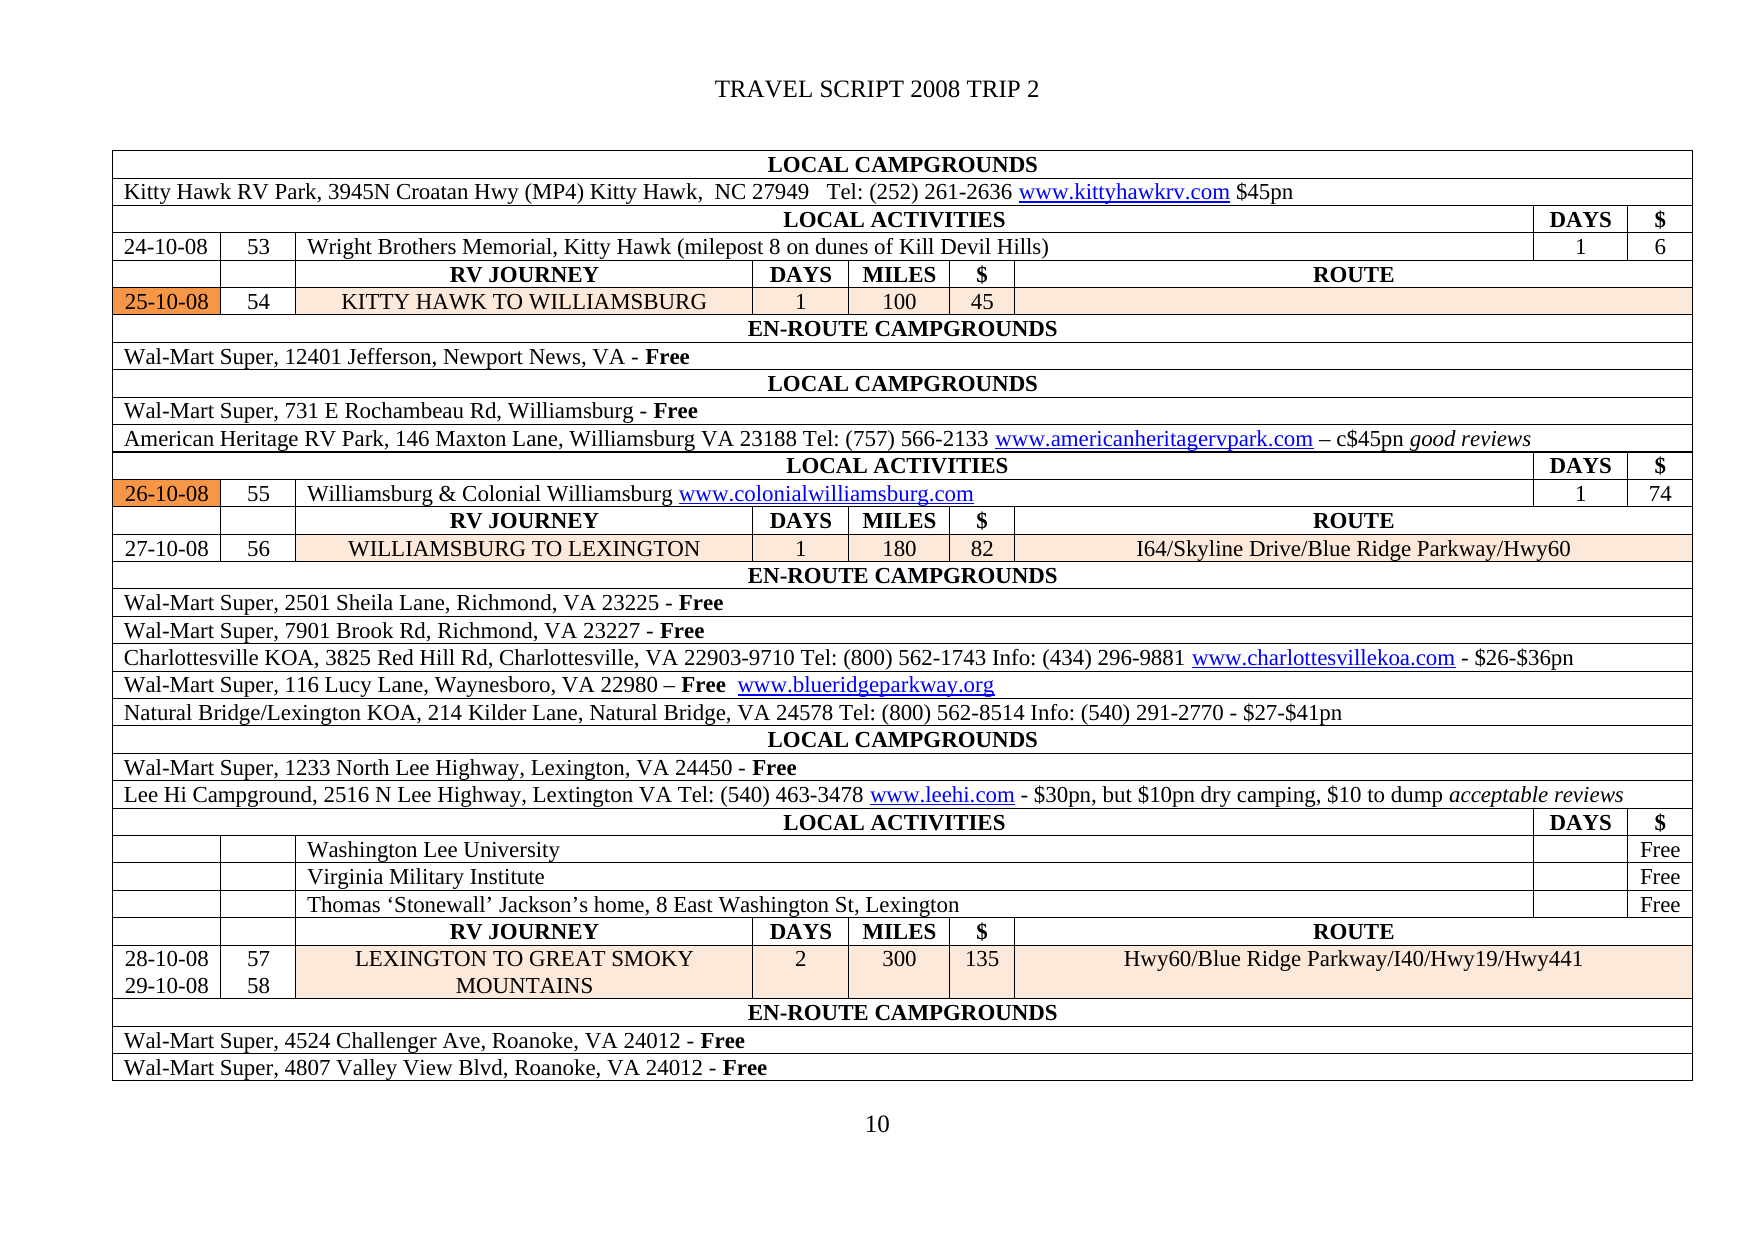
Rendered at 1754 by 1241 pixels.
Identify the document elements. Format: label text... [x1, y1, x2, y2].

table_cell LOCAL CAMPGROUNDS [113, 151, 1692, 177]
table_cell Washington Lee University [296, 836, 1533, 862]
table_cell American Heritage RV Park, 146 Maxton Lane, Williamsburg VA 23188 Tel: (757) 566-2133 www.americanheritagervpark.com – c$45pn good reviews [113, 425, 1692, 451]
table_cell [221, 836, 295, 862]
table_cell ROUTE [1015, 507, 1692, 533]
table_cell [221, 261, 295, 287]
table_cell 1 [753, 288, 848, 314]
table_cell [1534, 836, 1627, 862]
table_cell 1 [753, 535, 848, 561]
table_cell 180 [849, 535, 949, 561]
table_cell [221, 863, 295, 890]
table_cell MILES [849, 918, 949, 944]
table_cell [113, 507, 220, 533]
table_cell KITTY HAWK TO WILLIAMSBURG [296, 288, 752, 314]
table_cell $ [1628, 206, 1692, 232]
table_cell DAYS [753, 261, 848, 287]
table_cell 55 [221, 480, 295, 506]
table_cell ROUTE [1015, 261, 1692, 287]
table_cell LOCAL ACTIVITIES [113, 453, 1533, 479]
table_cell Wal-Mart Super, 4807 Valley View Blvd, Roanoke, VA 24012 - Free [113, 1054, 1692, 1080]
table_cell 54 [221, 288, 295, 314]
table_cell 135 [950, 946, 1014, 998]
table_cell $ [950, 261, 1014, 287]
table_cell Wright Brothers Memorial, Kitty Hawk (milepost 8 on dunes of Kill Devil Hills) [296, 233, 1533, 259]
table_cell $ [1628, 453, 1692, 479]
table_cell 82 [950, 535, 1014, 561]
table_cell [1015, 288, 1692, 314]
table_cell [221, 918, 295, 944]
table_cell 26-10-08 [113, 480, 220, 506]
table_cell 27-10-08 [113, 535, 220, 561]
table_cell [113, 836, 220, 862]
table_cell 28-10-08 29-10-08 [113, 946, 220, 998]
table_cell Virginia Military Institute [296, 863, 1533, 890]
table_cell Free [1628, 891, 1692, 917]
table_cell [221, 891, 295, 917]
table_cell Charlottesville KOA, 3825 Red Hill Rd, Charlottesville, VA 22903-9710 Tel: (800) 562-1743 Info: (434) 296-9881 www.charlottesvillekoa.com - $26-$36pn [113, 644, 1692, 671]
table_cell Thomas ‘Stonewall’ Jackson’s home, 8 East Washington St, Lexington [296, 891, 1533, 917]
table_cell Wal-Mart Super, 731 E Rochambeau Rd, Williamsburg - Free [113, 398, 1692, 424]
table_cell Free [1628, 863, 1692, 890]
table_cell $ [950, 918, 1014, 944]
table_cell 53 [221, 233, 295, 259]
table_cell 100 [849, 288, 949, 314]
table_cell LOCAL CAMPGROUNDS [113, 726, 1692, 753]
table_cell DAYS [1534, 206, 1627, 232]
table_cell 56 [221, 535, 295, 561]
table_cell Wal-Mart Super, 7901 Brook Rd, Richmond, VA 23227 - Free [113, 617, 1692, 643]
table_cell Williamsburg & Colonial Williamsburg www.colonialwilliamsburg.com [296, 480, 1533, 506]
table_cell Lee Hi Campground, 2516 N Lee Highway, Lextington VA Tel: (540) 463-3478 www.leehi.com - $30pn, but $10pn dry camping, $10 to dump acceptable reviews [113, 781, 1692, 807]
table_cell [1534, 891, 1627, 917]
table_cell [113, 863, 220, 890]
table_cell RV JOURNEY [296, 507, 752, 533]
table_cell DAYS [753, 507, 848, 533]
table_cell 2 [753, 946, 848, 998]
table_cell Wal-Mart Super, 4524 Challenger Ave, Roanoke, VA 24012 - Free [113, 1027, 1692, 1053]
table_cell LOCAL ACTIVITIES [113, 809, 1533, 835]
table_cell DAYS [753, 918, 848, 944]
table_cell DAYS [1534, 809, 1627, 835]
table_cell EN-ROUTE CAMPGROUNDS [113, 315, 1692, 342]
table_cell RV JOURNEY [296, 261, 752, 287]
table_cell I64/Skyline Drive/Blue Ridge Parkway/Hwy60 [1015, 535, 1692, 561]
table_cell Hwy60/Blue Ridge Parkway/I40/Hwy19/Hwy441 [1015, 946, 1692, 998]
table_cell Free [1628, 836, 1692, 862]
table_cell Wal-Mart Super, 1233 North Lee Highway, Lexington, VA 24450 - Free [113, 754, 1692, 780]
table_cell 25-10-08 [113, 288, 220, 314]
table_cell WILLIAMSBURG TO LEXINGTON [296, 535, 752, 561]
table_cell 45 [950, 288, 1014, 314]
table_cell 6 [1628, 233, 1692, 259]
table_cell EN-ROUTE CAMPGROUNDS [113, 999, 1692, 1026]
table_cell DAYS [1534, 453, 1627, 479]
table_cell LEXINGTON TO GREAT SMOKY MOUNTAINS [296, 946, 752, 998]
table_cell [113, 261, 220, 287]
table_cell 24-10-08 [113, 233, 220, 259]
table_cell LOCAL CAMPGROUNDS [113, 370, 1692, 397]
table_cell Kitty Hawk RV Park, 3945N Croatan Hwy (MP4) Kitty Hawk, NC 27949 Tel: (252) 261-2636 www.kittyhawkrv.com $45pn [113, 179, 1692, 205]
table_cell $ [1628, 809, 1692, 835]
table_cell $ [950, 507, 1014, 533]
table_cell Wal-Mart Super, 12401 Jefferson, Newport News, VA - Free [113, 343, 1692, 369]
table_cell 300 [849, 946, 949, 998]
table_cell Natural Bridge/Lexington KOA, 214 Kilder Lane, Natural Bridge, VA 24578 Tel: (800) 562-8514 Info: (540) 291-2770 - $27-$41pn [113, 699, 1692, 725]
table_cell MILES [849, 507, 949, 533]
table_cell [1534, 863, 1627, 890]
table_cell RV JOURNEY [296, 918, 752, 944]
table_cell EN-ROUTE CAMPGROUNDS [113, 562, 1692, 588]
table_cell MILES [849, 261, 949, 287]
table_cell ROUTE [1015, 918, 1692, 944]
table_cell 57 58 [221, 946, 295, 998]
table_cell [113, 918, 220, 944]
table_cell Wal-Mart Super, 116 Lucy Lane, Waynesboro, VA 22980 – Free www.blueridgeparkway.org [113, 672, 1692, 698]
table_cell Wal-Mart Super, 2501 Sheila Lane, Richmond, VA 23225 - Free [113, 589, 1692, 616]
table_cell LOCAL ACTIVITIES [113, 206, 1533, 232]
table_cell 1 [1534, 233, 1627, 259]
table_cell 74 [1628, 480, 1692, 506]
table_cell [113, 891, 220, 917]
table_cell [221, 507, 295, 533]
table_cell 1 [1534, 480, 1627, 506]
